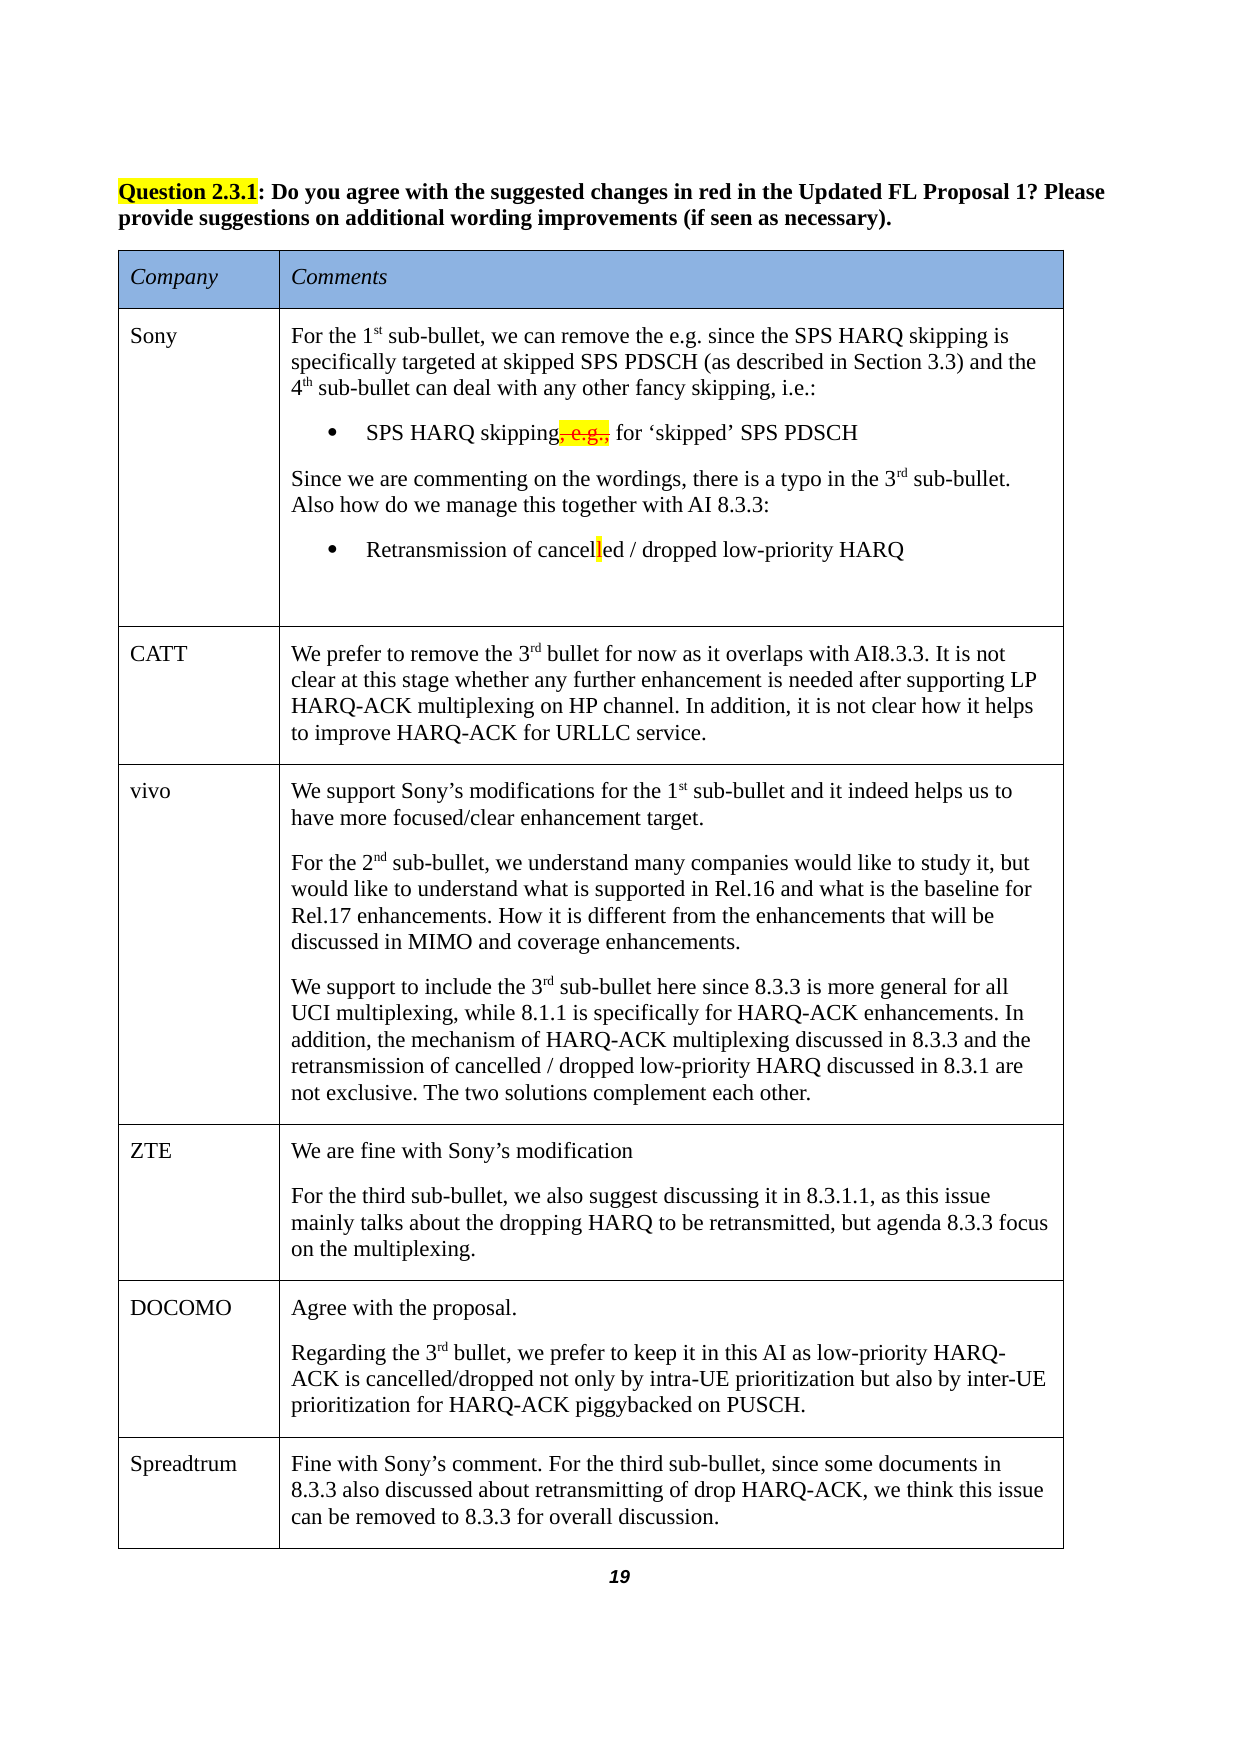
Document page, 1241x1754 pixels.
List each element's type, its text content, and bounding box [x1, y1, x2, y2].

text Question 2.3.1: Do you agree with the suggested changes in red in the Updated FL Proposal 1? Please provide suggestions on additional wording improvements (if seen as necessary). [118, 178, 1122, 231]
table_cell vivo [119, 765, 279, 1124]
table_header Comments [280, 251, 1063, 308]
table_header Company [119, 251, 279, 308]
table_cell DOCOMO [119, 1281, 279, 1437]
table_cell We support Sony’s modifications for the 1st sub-bullet and it indeed helps us to have more focused/clear enhancement target. For the 2nd sub-bullet, we understand many companies would like to study it, but would like to understand what is supported in Rel.16 and what is the baseline for Rel.17 enhancements. How it is different from the enhancements that will be discussed in MIMO and coverage enhancements. We support to include the 3rd sub-bullet here since 8.3.3 is more general for all UCI multiplexing, while 8.1.1 is specifically for HARQ-ACK enhancements. In addition, the mechanism of HARQ-ACK multiplexing discussed in 8.3.3 and the retransmission of cancelled / dropped low-priority HARQ discussed in 8.3.1 are not exclusive. The two solutions complement each other. [280, 765, 1063, 1124]
table_cell ZTE [119, 1125, 279, 1280]
table_cell We prefer to remove the 3rd bullet for now as it overlaps with AI8.3.3. It is not clear at this stage whether any further enhancement is needed after supporting LP HARQ-ACK multiplexing on HP channel. In addition, it is not clear how it helps to improve HARQ-ACK for URLLC service. [280, 627, 1063, 764]
table_cell Agree with the proposal. Regarding the 3rd bullet, we prefer to keep it in this AI as low-priority HARQ-ACK is cancelled/dropped not only by intra-UE prioritization but also by inter-UE prioritization for HARQ-ACK piggybacked on PUSCH. [280, 1281, 1063, 1437]
table_cell Spreadtrum [119, 1438, 279, 1548]
table_cell Fine with Sony’s comment. For the third sub-bullet, since some documents in 8.3.3 also discussed about retransmitting of drop HARQ-ACK, we think this issue can be removed to 8.3.3 for overall discussion. [280, 1438, 1063, 1548]
table_cell For the 1st sub-bullet, we can remove the e.g. since the SPS HARQ skipping is specifically targeted at skipped SPS PDSCH (as described in Section 3.3) and the 4th sub-bullet can deal with any other fancy skipping, i.e.: SPS HARQ skipping, e.g., for ‘skipped’ SPS PDSCH Since we are commenting on the wordings, there is a typo in the 3rd sub-bullet. Also how do we manage this together with AI 8.3.3: Retransmission of cancelled / dropped low-priority HARQ [280, 309, 1063, 626]
table_cell CATT [119, 627, 279, 764]
table_cell We are fine with Sony’s modification For the third sub-bullet, we also suggest discussing it in 8.3.1.1, as this issue mainly talks about the dropping HARQ to be retransmitted, but agenda 8.3.3 focus on the multiplexing. [280, 1125, 1063, 1280]
table_cell Sony [119, 309, 279, 626]
